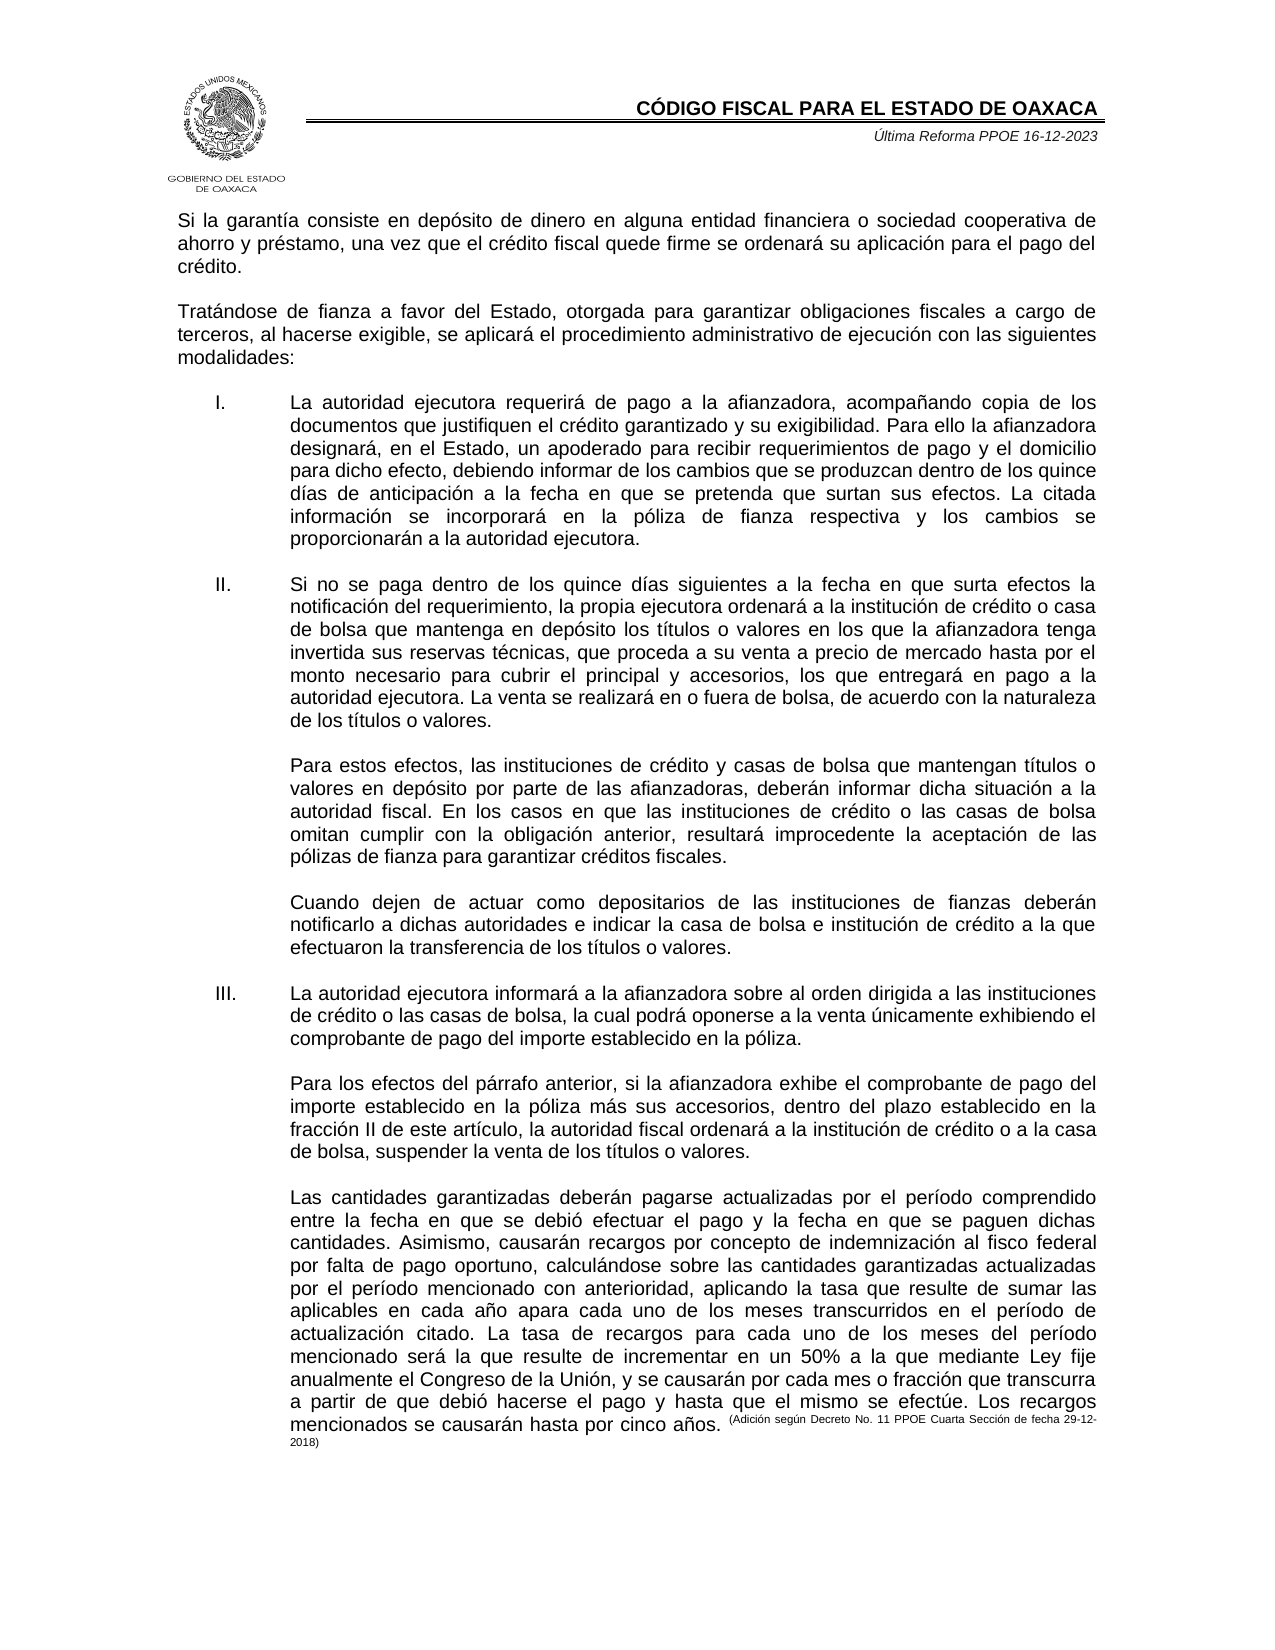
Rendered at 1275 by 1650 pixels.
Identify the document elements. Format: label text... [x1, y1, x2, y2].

list La autoridad ejecutora requerirá de pago a la afianzadora, acompañando copia de los documentos que justifiquen el crédito garantizado y su exigibilidad. Para ello la afianzadora designará, en el Estado, un apoderado para recibir requerimientos de pago y el domicilio para dicho efecto, debiendo informar de los cambios que se produzcan dentro de los quince días de anticipación a la fecha en que se pretenda que surtan sus efectos. La citada información se incorporará en la póliza de fianza respectiva y los cambios se proporcionarán a la autoridad ejecutora. [215, 391, 1098, 550]
list Las cantidades garantizadas deberán pagarse actualizadas por el período comprendido entre la fecha en que se debió efectuar el pago y la fecha en que se paguen dichas cantidades. Asimismo, causarán recargos por concepto de indemnización al fisco federal por falta de pago oportuno, calculándose sobre las cantidades garantizadas actualizadas por el período mencionado con anterioridad, aplicando la tasa que resulte de sumar las aplicables en cada año apara cada uno de los meses transcurridos en el período de actualización citado. La tasa de recargos para cada uno de los meses del período mencionado será la que resulte de incrementar en un 50% a la que mediante Ley fije anualmente el Congreso de la Unión, y se causarán por cada mes o fracción que transcurra a partir de que debió hacerse el pago y hasta que el mismo se efectúe. Los recargos mencionados se causarán hasta por cinco años. (Adición según Decreto No. 11 PPOE Cuarta Sección de fecha 29-12-2018) [290, 1186, 1098, 1458]
list La autoridad ejecutora informará a la afianzadora sobre al orden dirigida a las instituciones de crédito o las casas de bolsa, la cual podrá oponerse a la venta únicamente exhibiendo el comprobante de pago del importe establecido en la póliza. [215, 981, 1098, 1049]
text Si la garantía consiste en depósito de dinero en alguna entidad financiera o sociedad cooperativa de ahorro y préstamo, una vez que el crédito fiscal quede firme se ordenará su aplicación para el pago del crédito. [177, 209, 1098, 277]
picture [165, 73, 288, 195]
list Para estos efectos, las instituciones de crédito y casas de bolsa que mantengan títulos o valores en depósito por parte de las afianzadoras, deberán informar dicha situación a la autoridad fiscal. En los casos en que las instituciones de crédito o las casas de bolsa omitan cumplir con la obligación anterior, resultará improcedente la aceptación de las pólizas de fianza para garantizar créditos fiscales. [290, 754, 1098, 868]
list Si no se paga dentro de los quince días siguientes a la fecha en que surta efectos la notificación del requerimiento, la propia ejecutora ordenará a la institución de crédito o casa de bolsa que mantenga en depósito los títulos o valores en los que la afianzadora tenga invertida sus reservas técnicas, que proceda a su venta a precio de mercado hasta por el monto necesario para cubrir el principal y accesorios, los que entregará en pago a la autoridad ejecutora. La venta se realizará en o fuera de bolsa, de acuerdo con la naturaleza de los títulos o valores. [215, 573, 1098, 732]
text Tratándose de fianza a favor del Estado, otorgada para garantizar obligaciones fiscales a cargo de terceros, al hacerse exigible, se aplicará el procedimiento administrativo de ejecución con las siguientes modalidades: [177, 300, 1098, 368]
list Cuando dejen de actuar como depositarios de las instituciones de fianzas deberán notificarlo a dichas autoridades e indicar la casa de bolsa e institución de crédito a la que efectuaron la transferencia de los títulos o valores. [290, 891, 1098, 959]
list Para los efectos del párrafo anterior, si la afianzadora exhibe el comprobante de pago del importe establecido en la póliza más sus accesorios, dentro del plazo establecido en la fracción II de este artículo, la autoridad fiscal ordenará a la institución de crédito o a la casa de bolsa, suspender la venta de los títulos o valores. [290, 1072, 1098, 1163]
